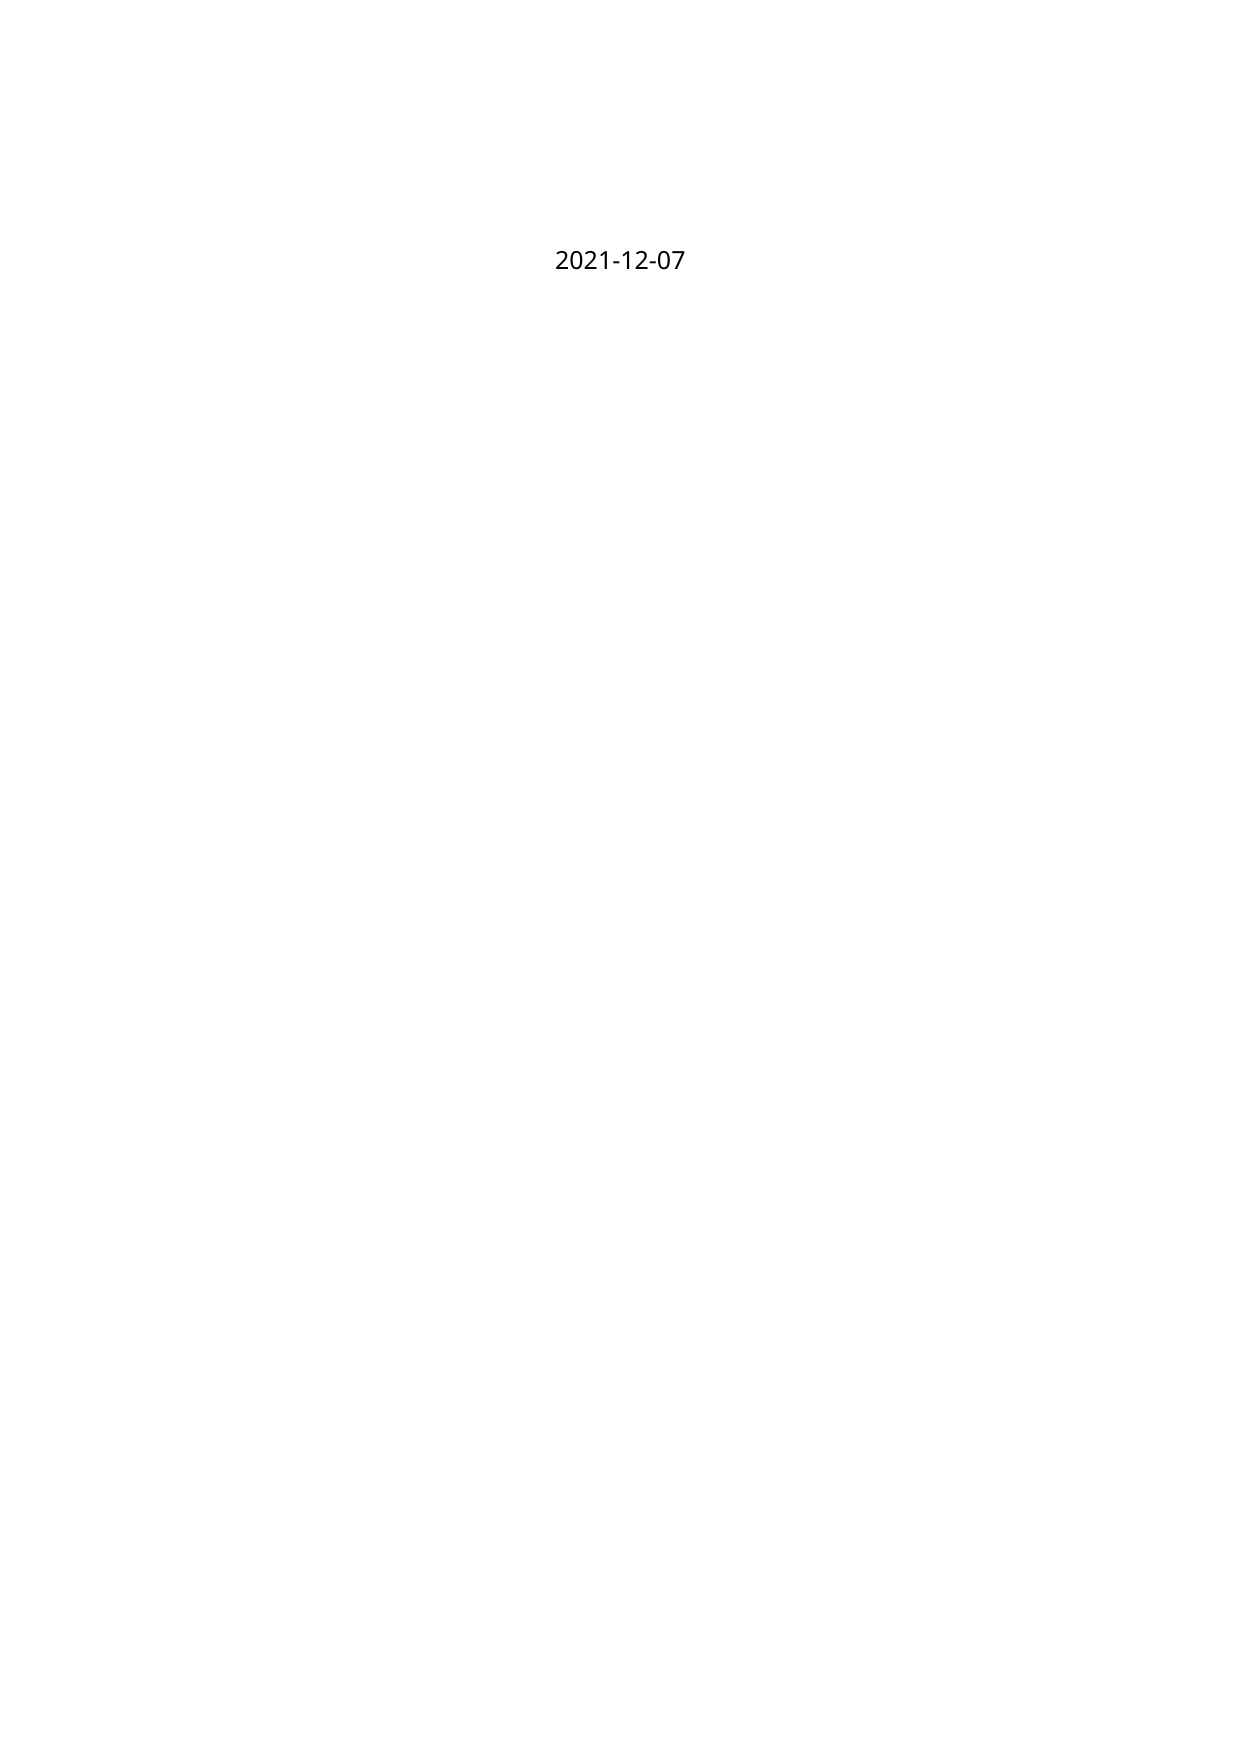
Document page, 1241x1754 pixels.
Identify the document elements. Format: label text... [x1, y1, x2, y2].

text 2021-12-07 [187, 227, 1053, 292]
